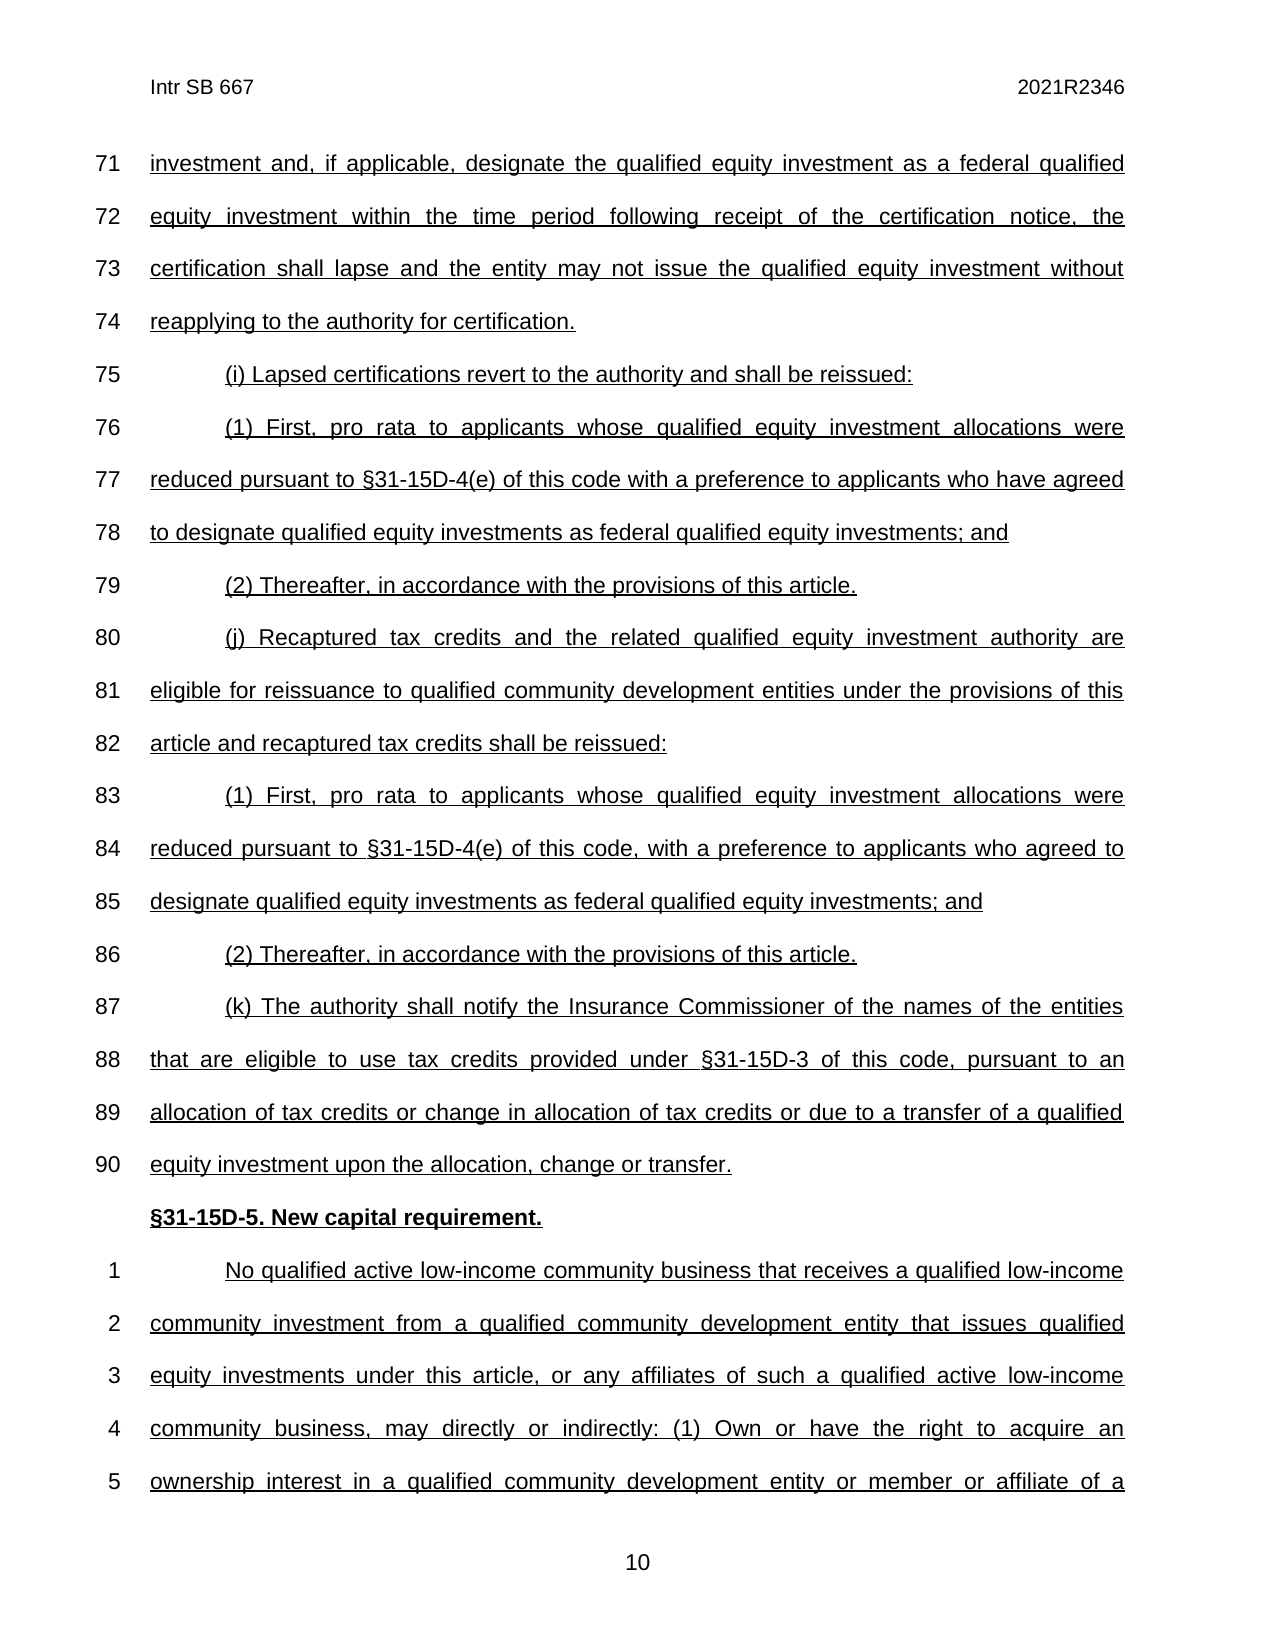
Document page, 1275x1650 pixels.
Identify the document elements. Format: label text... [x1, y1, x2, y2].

text (k) The authority shall notify the Insurance Commissioner of the names of the entities that are eligible to use tax credits provided under §31-15D-3 of this code, pursuant to an allocation of tax credits or change in allocation of tax credits or due to a transfer of a qualified equity investment upon the allocation, change or transfer. [150, 993, 1125, 1069]
text (1) First, pro rata to applicants whose qualified equity investment allocations were reduced pursuant to §31-15D-4(e) of this code, with a preference to applicants who agreed to designate qualified equity investments as federal qualified equity investments; and [150, 782, 1125, 858]
text (i) Lapsed certifications revert to the authority and shall be reissued: [150, 361, 1125, 387]
text (1) First, pro rata to applicants whose qualified equity investment allocations were reduced pursuant to §31-15D-4(e) of this code, with a preference to applicants who agreed to designate qualified equity investments as federal qualified equity investments; and [150, 859, 1125, 914]
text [150, 150, 1125, 173]
text (k) The authority shall notify the Insurance Commissioner of the names of the entities that are eligible to use tax credits provided under §31-15D-3 of this code, pursuant to an allocation of tax credits or change in allocation of tax credits or due to a transfer of a qualified equity investment upon the allocation, change or transfer. [150, 1070, 1125, 1178]
text (2) Thereafter, in accordance with the provisions of this article. [150, 572, 1125, 598]
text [150, 1439, 1125, 1490]
subtitle §31-15D-5. New capital requirement. [150, 1204, 1125, 1231]
text (1) First, pro rata to applicants whose qualified equity investment allocations were reduced pursuant to §31-15D-4(e) of this code with a preference to applicants who have agreed to designate qualified equity investments as federal qualified equity investments; and [150, 413, 1125, 489]
text (2) Thereafter, in accordance with the provisions of this article. [150, 941, 1125, 967]
text (1) First, pro rata to applicants whose qualified equity investment allocations were reduced pursuant to §31-15D-4(e) of this code with a preference to applicants who have agreed to designate qualified equity investments as federal qualified equity investments; and [150, 490, 1125, 545]
text (j) Recaptured tax credits and the related qualified equity investment authority are eligible for reissuance to qualified community development entities under the provisions of this article and recaptured tax credits shall be reissued: [150, 624, 1125, 756]
